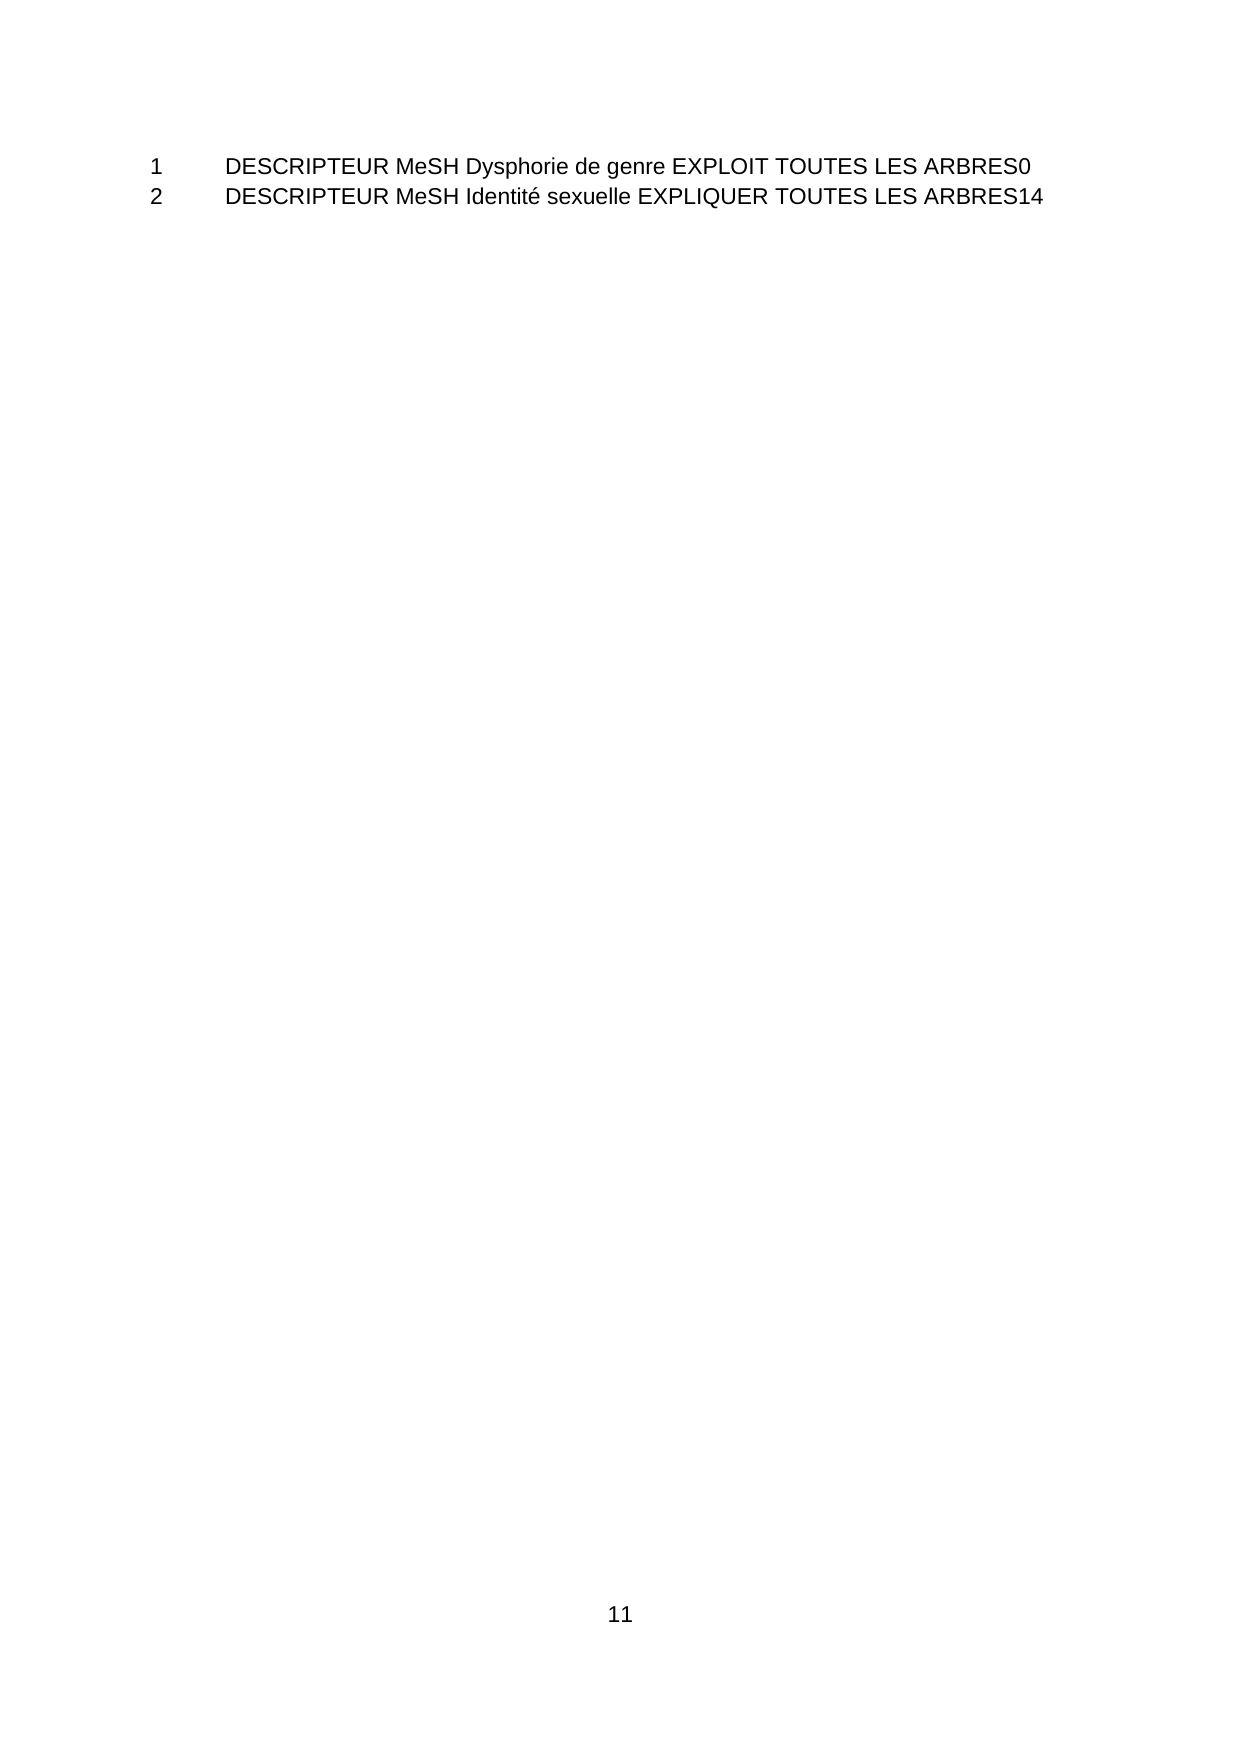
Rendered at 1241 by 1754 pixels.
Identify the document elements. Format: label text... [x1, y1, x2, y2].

list DESCRIPTEUR MeSH Dysphorie de genre EXPLOIT TOUTES LES ARBRES0 [150, 153, 1138, 179]
list DESCRIPTEUR MeSH Identité sexuelle EXPLIQUER TOUTES LES ARBRES14 [150, 183, 1138, 209]
